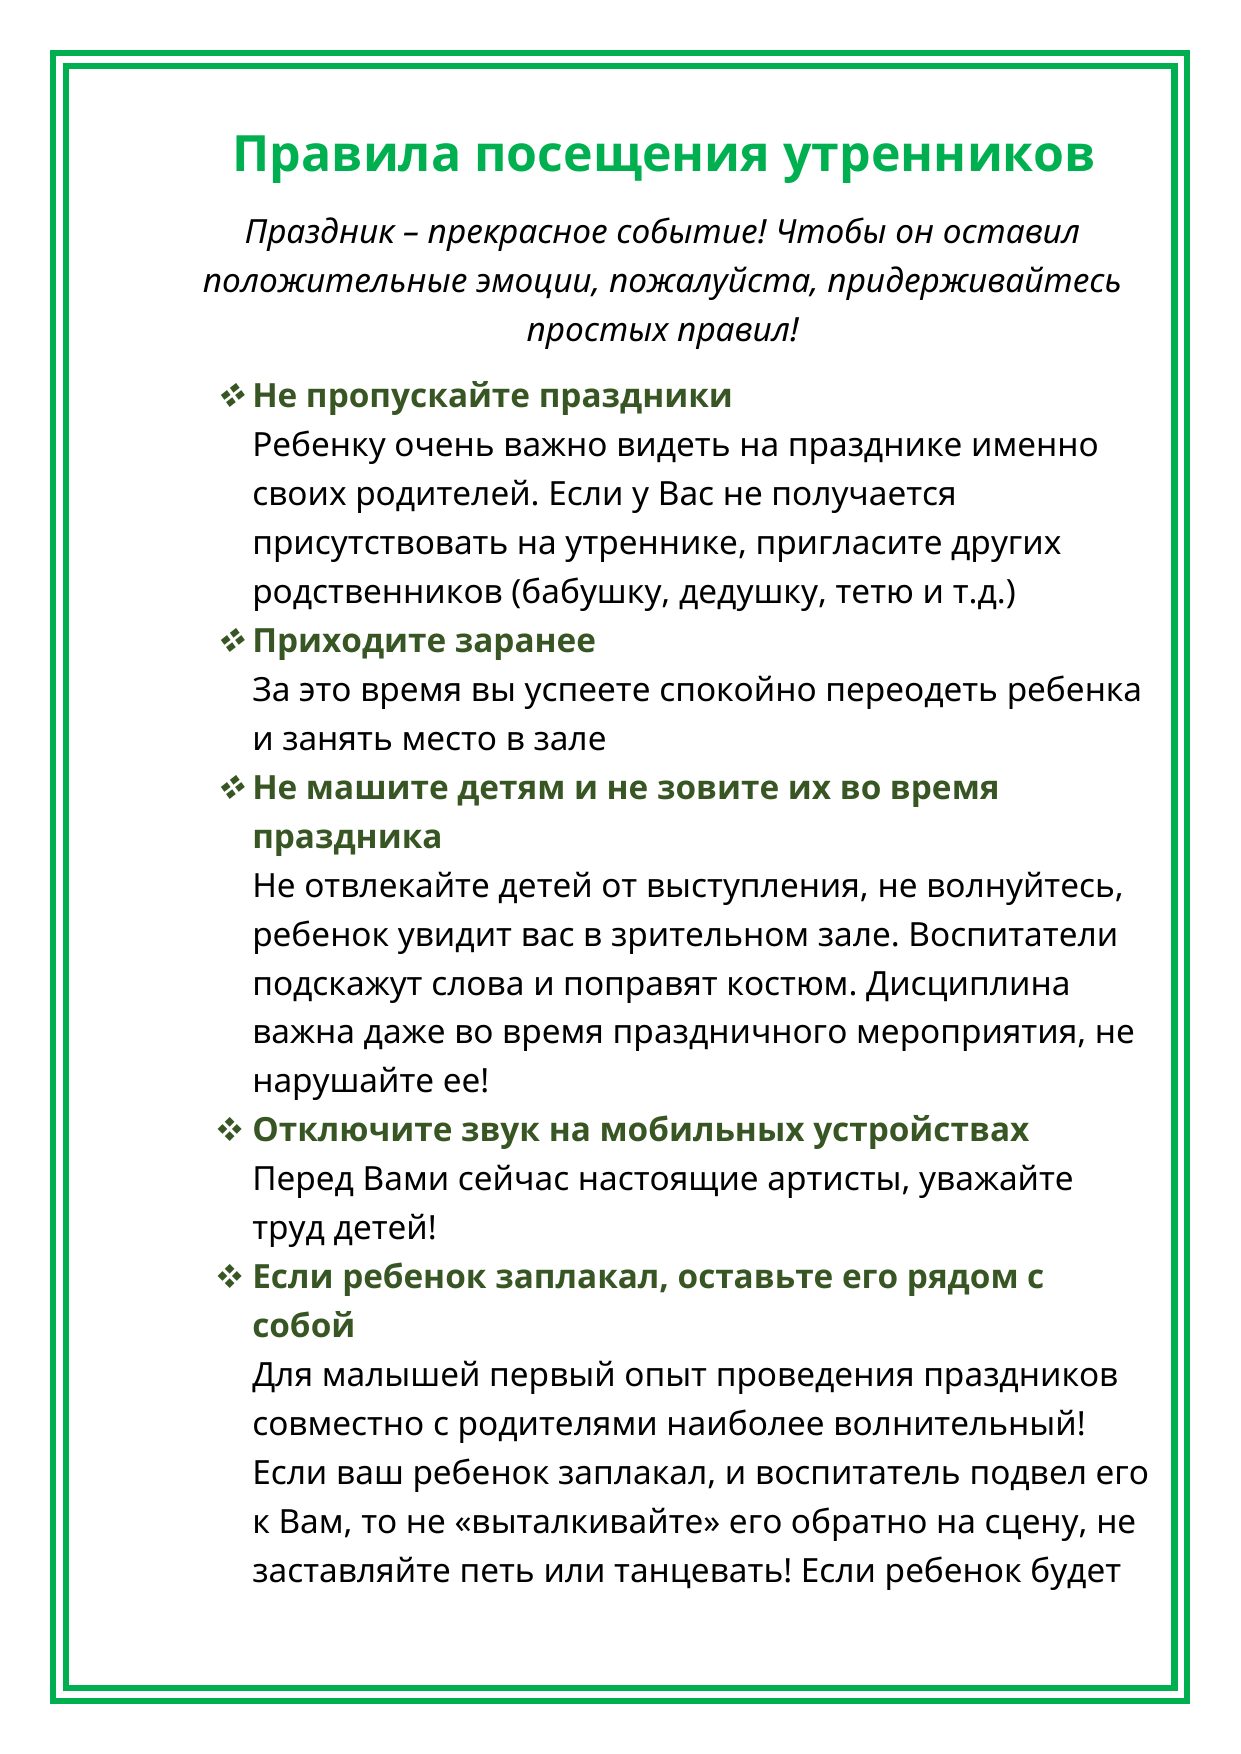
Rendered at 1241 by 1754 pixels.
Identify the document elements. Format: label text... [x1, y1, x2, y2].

list Если ребенок заплакал, оставьте его рядом с собой [214, 1253, 1152, 1347]
list Не отвлекайте детей от выступления, не волнуйтесь, ребенок увидит вас в зрительном зале. Воспитатели подскажут слова и поправят костюм. Дисциплина важна даже во время праздничного мероприятия, не нарушайте ее! [252, 861, 1152, 1103]
list Не пропускайте праздники [214, 372, 1152, 417]
text Правила посещения утренников [177, 118, 1152, 186]
text Праздник – прекрасное событие! Чтобы он оставил положительные эмоции, пожалуйста, придерживайтесь простых правил! [177, 208, 1152, 352]
list Ребенку очень важно видеть на празднике именно своих родителей. Если у Вас не получается присутствовать на утреннике, пригласите других родственников (бабушку, дедушку, тетю и т.д.) [252, 421, 1152, 613]
list Перед Вами сейчас настоящие артисты, уважайте труд детей! [252, 1155, 1152, 1249]
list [252, 1351, 1152, 1592]
list Приходите заранее За это время вы успеете спокойно переодеть ребенка и занять место в зале [214, 617, 1152, 760]
list Не машите детям и не зовите их во время праздника [214, 763, 1152, 858]
list Отключите звук на мобильных устройствах [214, 1106, 1152, 1152]
